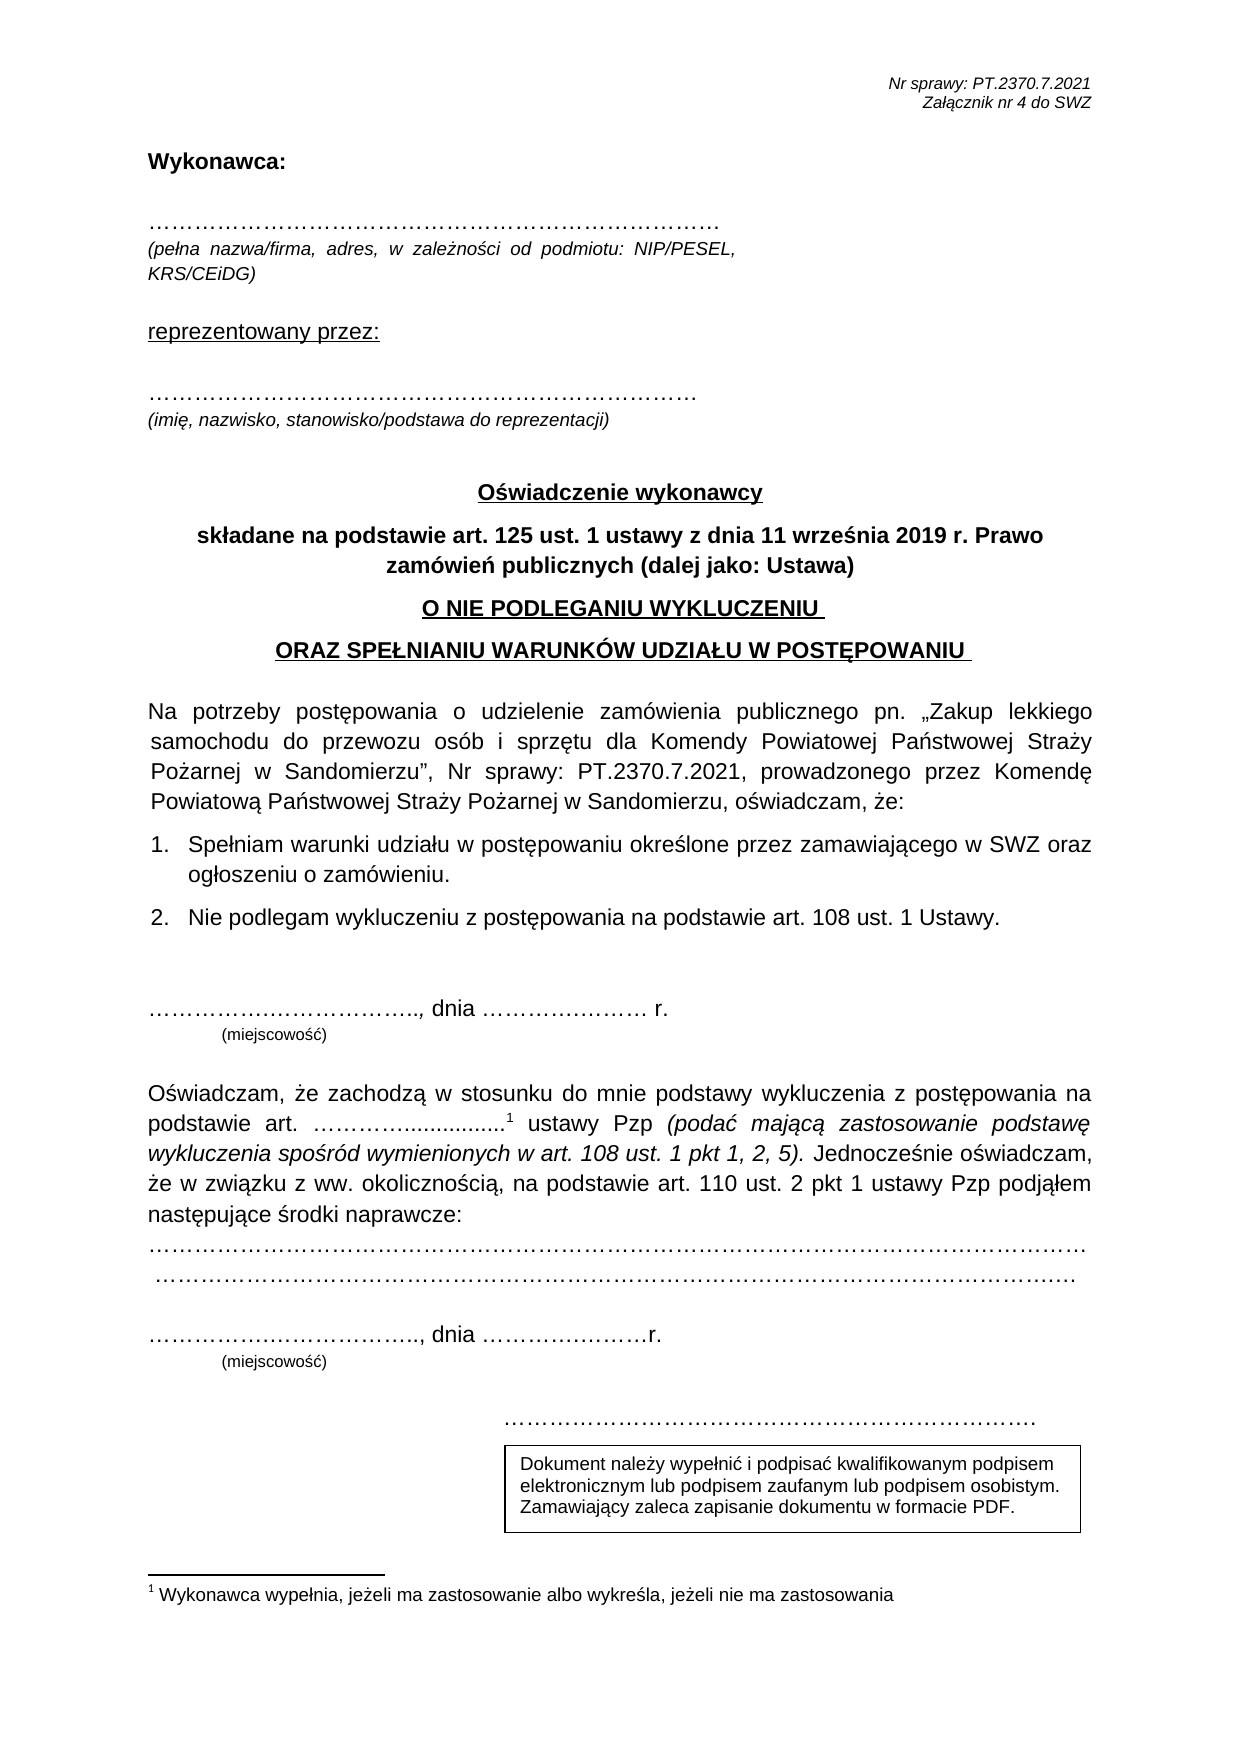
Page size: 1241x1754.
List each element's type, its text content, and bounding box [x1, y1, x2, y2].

text reprezentowany przez: [148, 318, 1093, 344]
text (imię, nazwisko, stanowisko/podstawa do reprezentacji) [148, 409, 738, 430]
text (miejscowość) [148, 1352, 1093, 1371]
text ……………………………………………………………………………………………………….… [148, 1261, 1093, 1287]
text …………….……………….., dnia ………….……… r. [148, 994, 1093, 1021]
text (pełna nazwa/firma, adres, w zależności od podmiotu: NIP/PESEL, KRS/CEiDG) [148, 238, 738, 284]
list Nie podlegam wykluczeniu z postępowania na podstawie art. 108 ust. 1 Ustawy. [150, 904, 1093, 930]
text ………………………………………………………………… [148, 178, 738, 234]
text Oświadczenie wykonawcy [148, 479, 1093, 505]
text …………………………………………………………………………………………………………… [148, 1231, 1093, 1257]
text O NIE PODLEGANIU WYKLUCZENIU [148, 594, 1093, 621]
text Wykonawca: [148, 148, 1093, 174]
text ……………………………………………………………… [148, 348, 738, 405]
text Na potrzeby postępowania o udzielenie zamówienia publicznego pn. „Zakup lekkiego samochodu do przewozu osób i sprzętu dla Komendy Powiatowej Państwowej Straży Pożarnej w Sandomierzu”, Nr sprawy: PT.2370.7.2021, prowadzonego przez Komendę Powiatową Państwowej Straży Pożarnej w Sandomierzu, oświadczam, że: [148, 698, 1093, 815]
text Oświadczam, że zachodzą w stosunku do mnie podstawy wykluczenia z postępowania na podstawie art. …………................ ustawy Pzp (podać mającą zastosowanie podstawę wykluczenia spośród wymienionych w art. 108 ust. 1 pkt 1, 2, 5). Jednocześnie oświadczam, że w związku z ww. okolicznością, na podstawie art. 110 ust. 2 pkt 1 ustawy Pzp podjąłem następujące środki naprawcze: [148, 1080, 1093, 1227]
text …………….……………….., dnia ………….………r. [148, 1321, 1093, 1348]
text składane na podstawie art. 125 ust. 1 ustawy z dnia 11 września 2019 r. Prawo zamówień publicznych (dalej jako: Ustawa) [148, 522, 1093, 578]
text ORAZ SPEŁNIANIU WARUNKÓW UDZIAŁU W POSTĘPOWANIU [148, 637, 1093, 664]
text ……………………………………………………………. [148, 1404, 1093, 1430]
text (miejscowość) [148, 1025, 1093, 1044]
list Spełniam warunki udziału w postępowaniu określone przez zamawiającego w SWZ oraz ogłoszeniu o zamówieniu. [150, 831, 1093, 888]
